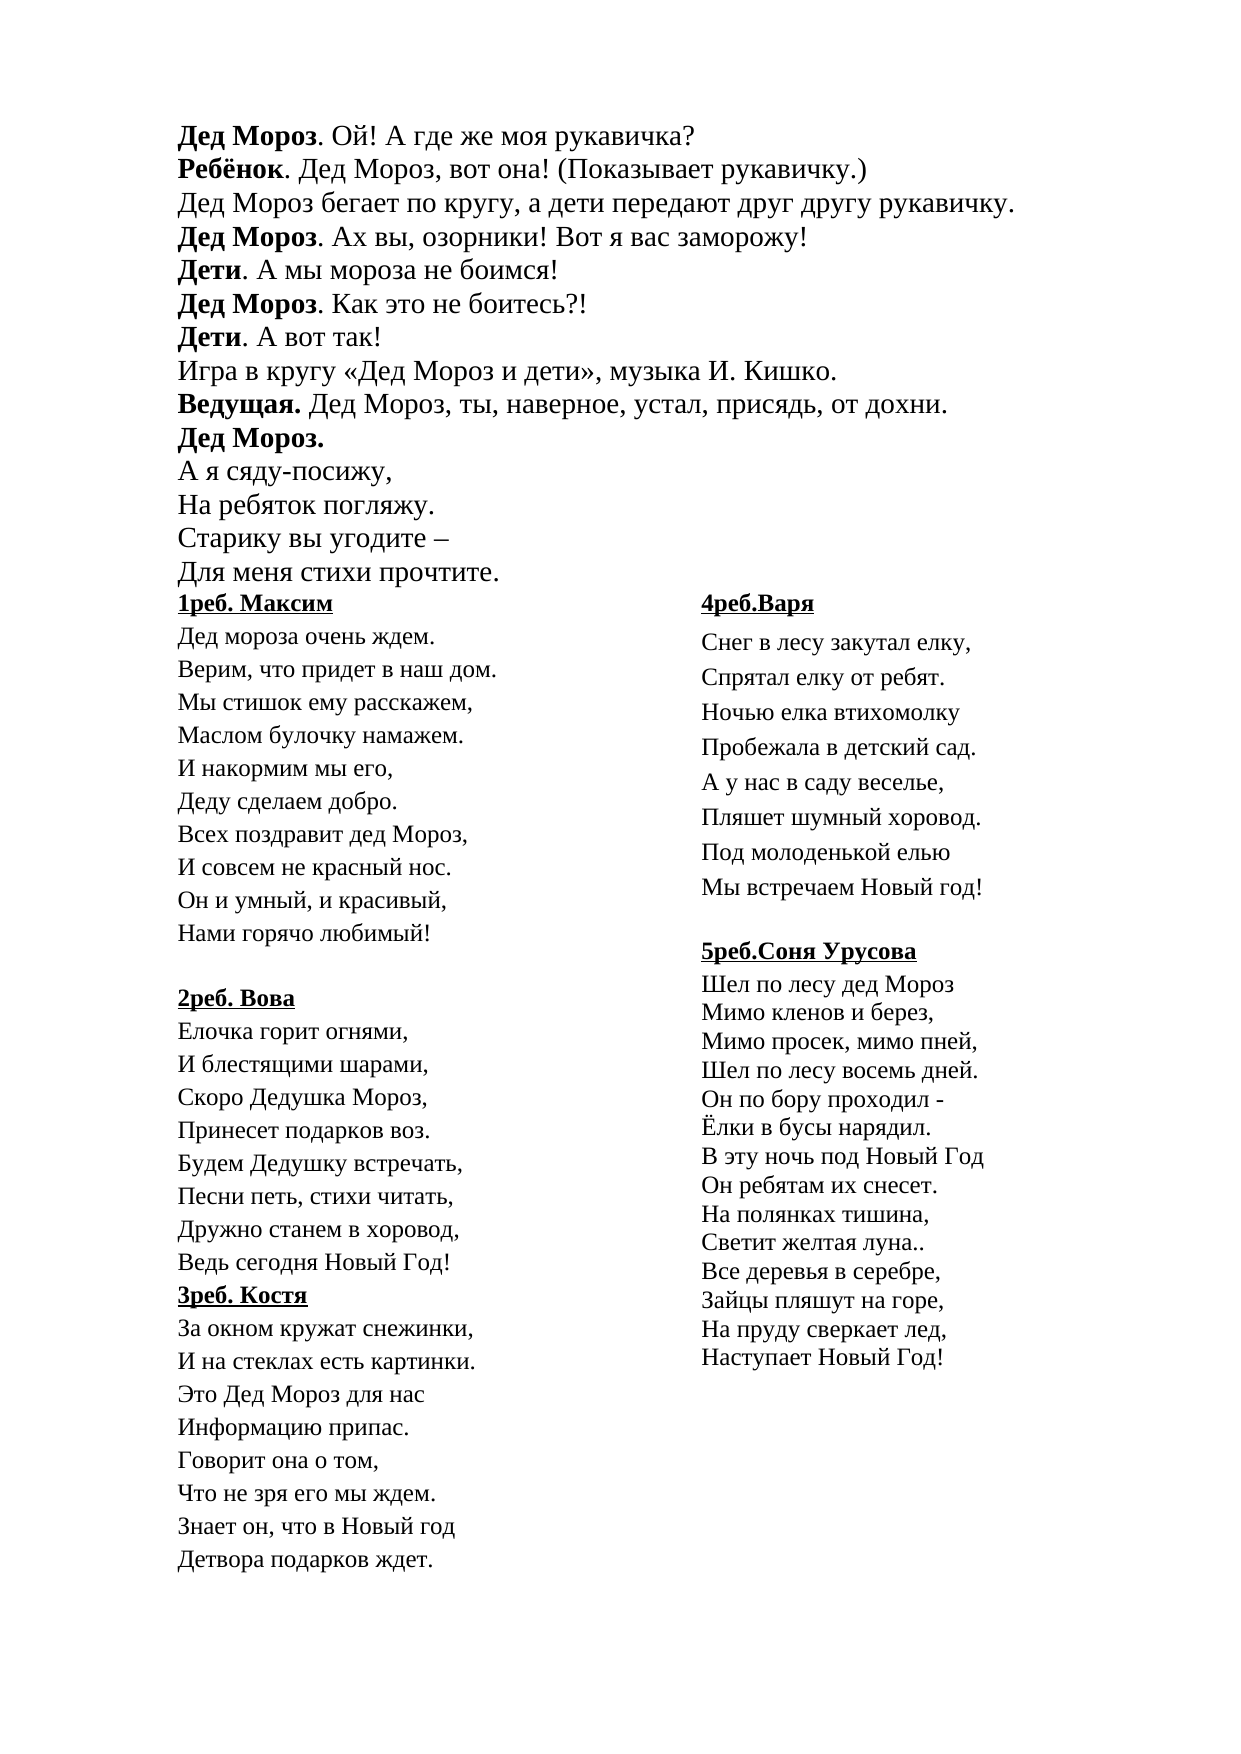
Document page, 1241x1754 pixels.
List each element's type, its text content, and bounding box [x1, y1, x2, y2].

text Все деревья в серебре, [701, 1256, 1152, 1285]
text Шел по лесу восемь дней. [701, 1055, 1152, 1084]
text Наступает Новый Год! [701, 1342, 1152, 1371]
text Дети. А мы мороза не боимся! [177, 252, 1152, 286]
text Мимо кленов и берез, [701, 997, 1152, 1026]
text Для меня стихи прочтите. [177, 554, 1152, 588]
text Снег в лесу закутал елку, Спрятал елку от ребят. Ночью елка втихомолку Пробежала в детский сад. А у нас в саду веселье, Пляшет шумный хоровод. Под молоденькой елью Мы встречаем Новый год! [701, 621, 1152, 901]
text Игра в кругу «Дед Мороз и дети», музыка И. Кишко. [177, 353, 1152, 386]
text Елочка горит огнями, И блестящими шарами, Скоро Дедушка Мороз, Принесет подарков воз. Будем Дедушку встречать, Песни петь, стихи читать, Дружно станем в хоровод, Ведь сегодня Новый Год! [177, 1016, 627, 1276]
text 3реб. Костя [177, 1280, 627, 1309]
text Зайцы пляшут на горе, [701, 1285, 1152, 1314]
text Он по бору проходил - [701, 1084, 1152, 1112]
text Старику вы угодите – [177, 521, 1152, 554]
text 5реб.Соня Урусова [701, 936, 1152, 964]
text 2реб. Вова [177, 983, 627, 1012]
text Он ребятам их снесет. [701, 1170, 1152, 1199]
text Дед мороза очень ждем. Верим, что придет в наш дом. Мы стишок ему расскажем, Маслом булочку намажем. И накормим мы его, Деду сделаем добро. Всех поздравит дед Мороз, И совсем не красный нос. Он и умный, и красивый, Нами горячо любимый! [177, 621, 627, 979]
text На полянках тишина, [701, 1199, 1152, 1227]
text Ведущая. Дед Мороз, ты, наверное, устал, присядь, от дохни. [177, 386, 1152, 420]
text Шел по лесу дед Мороз [701, 969, 1152, 997]
text Дети. А вот так! [177, 319, 1152, 353]
text Дед Мороз. [177, 420, 1152, 453]
text Мимо просек, мимо пней, [701, 1026, 1152, 1055]
text Дед Мороз. Ах вы, озорники! Вот я вас заморожу! [177, 219, 1152, 252]
text Дед Мороз. Ой! А где же моя рукавичка? [177, 118, 1152, 152]
text На пруду сверкает лед, [701, 1314, 1152, 1342]
text Ёлки в бусы нарядил. [701, 1112, 1152, 1141]
text Ребёнок. Дед Мороз, вот она! (Показывает рукавичку.) [177, 152, 1152, 185]
text В эту ночь под Новый Год [701, 1141, 1152, 1170]
text 1реб. Максим [177, 588, 627, 616]
text Светит желтая луна.. [701, 1227, 1152, 1256]
text На ребяток погляжу. [177, 487, 1152, 521]
text 4реб.Варя [701, 588, 1152, 616]
text А я сяду-посижу, [177, 453, 1152, 487]
text Дед Мороз бегает по кругу, а дети передают друг другу рукавичку. [177, 185, 1152, 219]
text Дед Мороз. Как это не боитесь?! [177, 286, 1152, 319]
text За окном кружат снежинки, И на стеклах есть картинки. Это Дед Мороз для нас Информацию припас. Говорит она о том, Что не зря его мы ждем. Знает он, что в Новый год Детвора подарков ждет. [177, 1313, 627, 1605]
